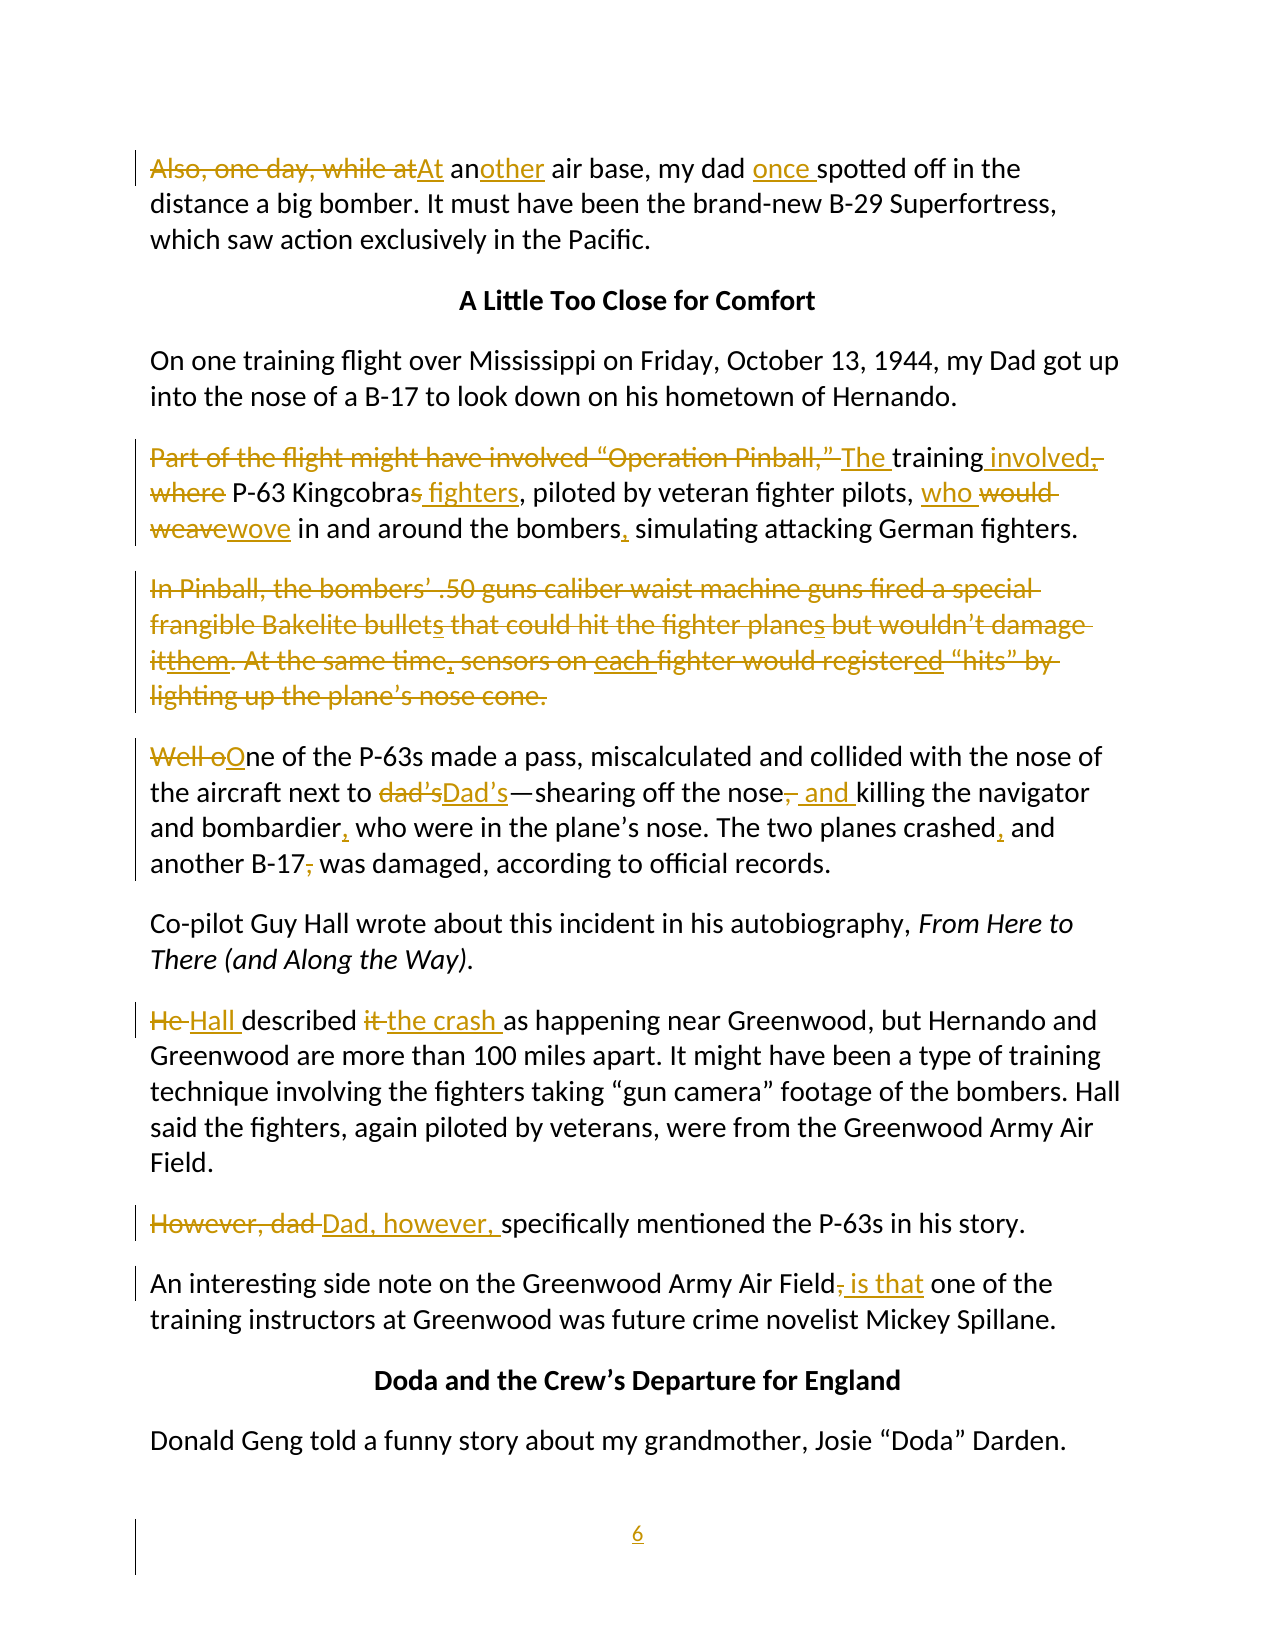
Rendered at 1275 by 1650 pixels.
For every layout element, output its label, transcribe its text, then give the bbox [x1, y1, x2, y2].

text ne of the P-63s made a pass, miscalculated and collided with the nose of the aircraft next to —shearing off the nosekilling the navigator and bombardier who were in the plane’s nose. The two planes crashed and another B-17 was damaged, according to official records. [150, 738, 1125, 881]
text A Little Too Close for Comfort [150, 282, 1125, 317]
text specifically mentioned the P-63s in his story. [150, 1205, 1125, 1241]
text On one training flight over Mississippi on Friday, October 13, 1944, my Dad got up into the nose of a B-17 to look down on his hometown of Hernando. [150, 342, 1125, 414]
text training P-63 Kingcobra, piloted by veteran fighter pilots, in and around the bombers simulating attacking German fighters. [150, 439, 1125, 546]
text an air base, my dad spotted off in the distance a big bomber. It must have been the brand-new B-29 Superfortress, which saw action exclusively in the Pacific. [150, 150, 1125, 257]
text Co-pilot Guy Hall wrote about this incident in his autobiography, From Here to There (and Along the Way). [150, 906, 1125, 977]
text Doda and the Crew’s Departure for England [150, 1362, 1125, 1397]
text An interesting side note on the Greenwood Army Air Field one of the training instructors at Greenwood was future crime novelist Mickey Spillane. [150, 1266, 1125, 1337]
text Donald Geng told a funny story about my grandmother, Josie “Doda” Darden. [150, 1422, 1125, 1458]
text described as happening near Greenwood, but Hernando and Greenwood are more than 100 miles apart. It might have been a type of training technique involving the fighters taking “gun camera” footage of the bombers. Hall said the fighters, again piloted by veterans, were from the Greenwood Army Air Field. [150, 1002, 1125, 1180]
